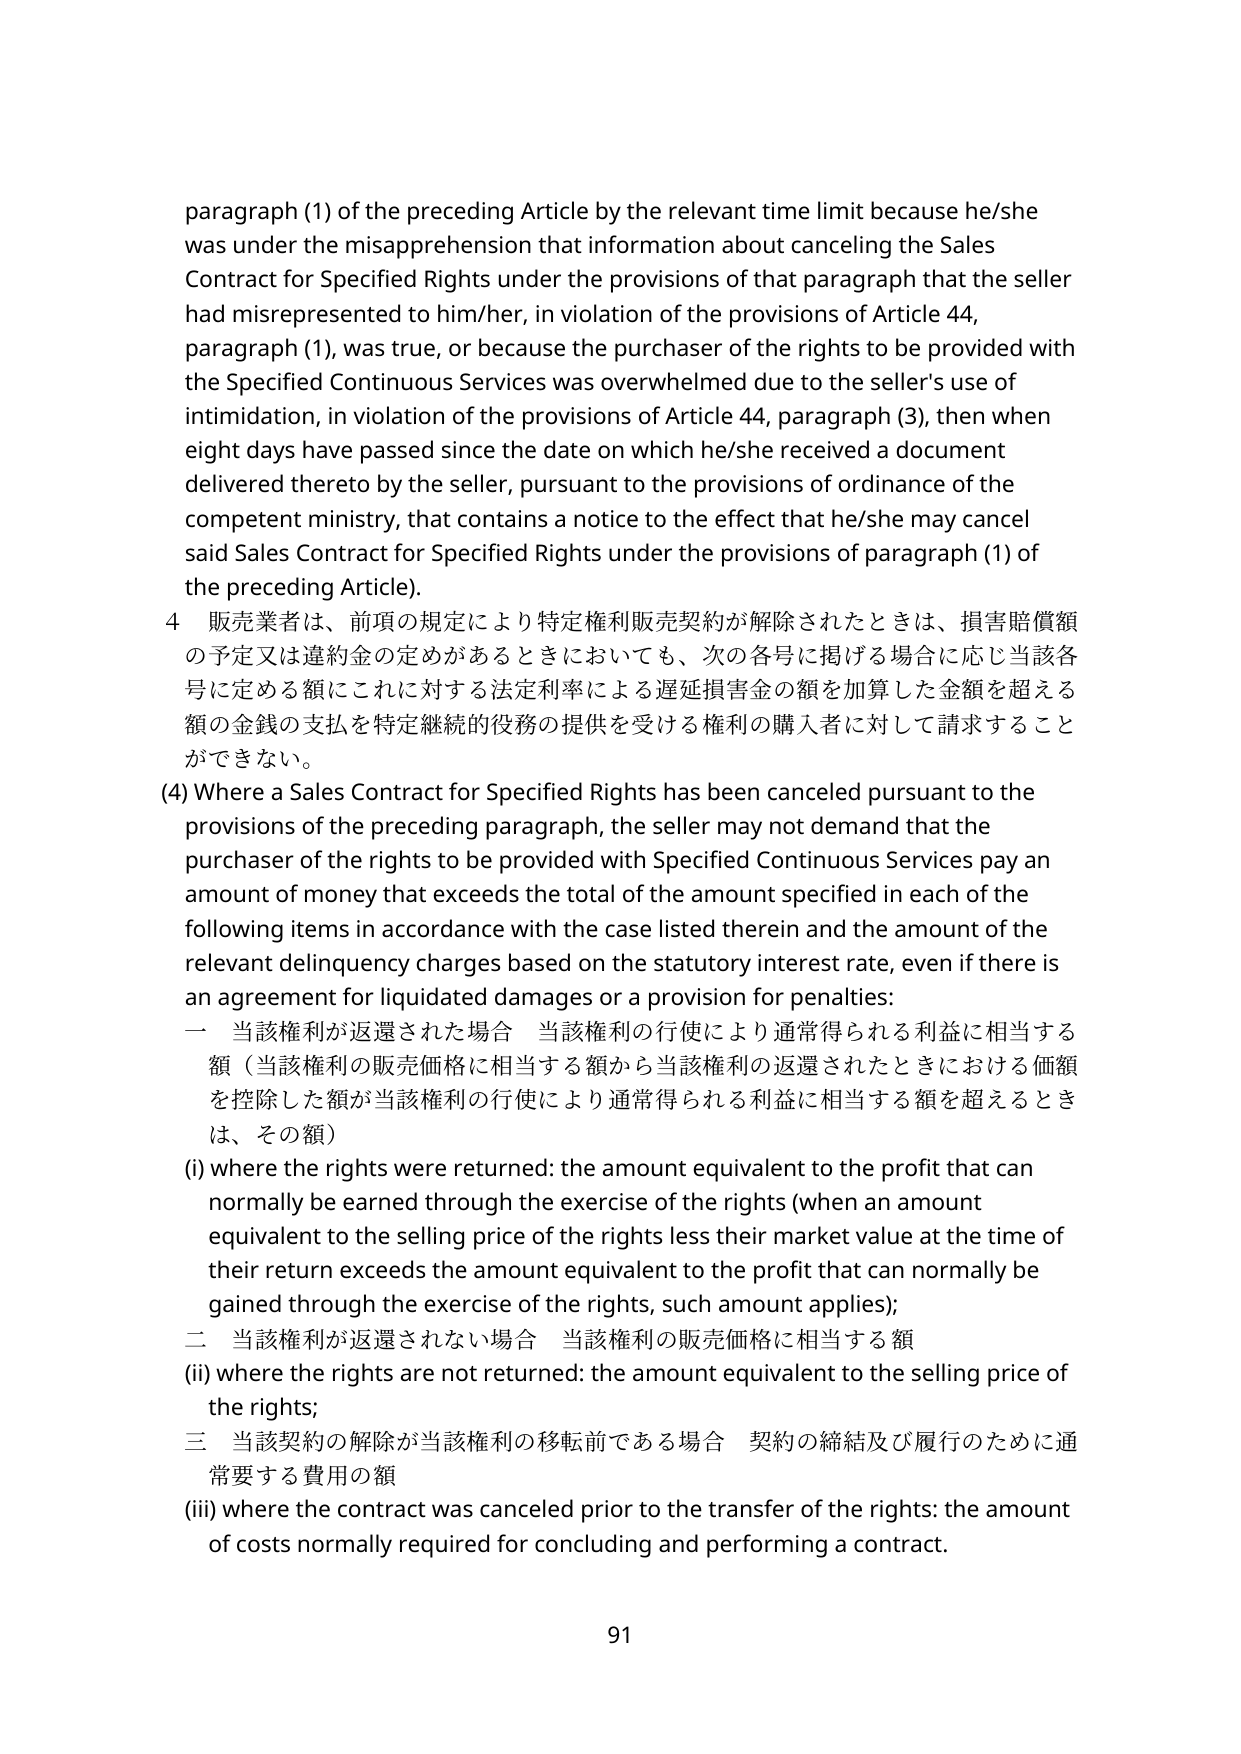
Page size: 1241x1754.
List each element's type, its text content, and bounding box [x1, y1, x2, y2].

text ４ 販売業者は、前項の規定により特定権利販売契約が解除されたときは、損害賠償額の予定又は違約金の定めがあるときにおいても、次の各号に掲げる場合に応じ当該各号に定める額にこれに対する法定利率による遅延損害金の額を加算した金額を超える額の金銭の支払を特定継続的役務の提供を受ける権利の購入者に対して請求することができない。 [161, 604, 1079, 774]
text (iii) where the contract was canceled prior to the transfer of the rights: the amount of costs normally required for concluding and performing a contract. [184, 1492, 1079, 1560]
text 三 当該契約の解除が当該権利の移転前である場合 契約の締結及び履行のために通常要する費用の額 [184, 1424, 1079, 1492]
text (4) Where a Sales Contract for Specified Rights has been canceled pursuant to the provisions of the preceding paragraph, the seller may not demand that the purchaser of the rights to be provided with Specified Continuous Services pay an amount of money that exceeds the total of the amount specified in each of the following items in accordance with the case listed therein and the amount of the relevant delinquency charges based on the statutory interest rate, even if there is an agreement for liquidated damages or a provision for penalties: [161, 774, 1079, 1014]
text 二 当該権利が返還されない場合 当該権利の販売価格に相当する額 [184, 1321, 1079, 1355]
text (ii) where the rights are not returned: the amount equivalent to the selling price of the rights; [184, 1355, 1079, 1424]
text (i) where the rights were returned: the amount equivalent to the profit that can normally be earned through the exercise of the rights (when an amount equivalent to the selling price of the rights less their market value at the time of their return exceeds the amount equivalent to the profit that can normally be gained through the exercise of the rights, such amount applies); [184, 1150, 1079, 1321]
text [161, 194, 1079, 604]
text 一 当該権利が返還された場合 当該権利の行使により通常得られる利益に相当する額（当該権利の販売価格に相当する額から当該権利の返還されたときにおける価額を控除した額が当該権利の行使により通常得られる利益に相当する額を超えるときは、その額） [184, 1014, 1079, 1150]
